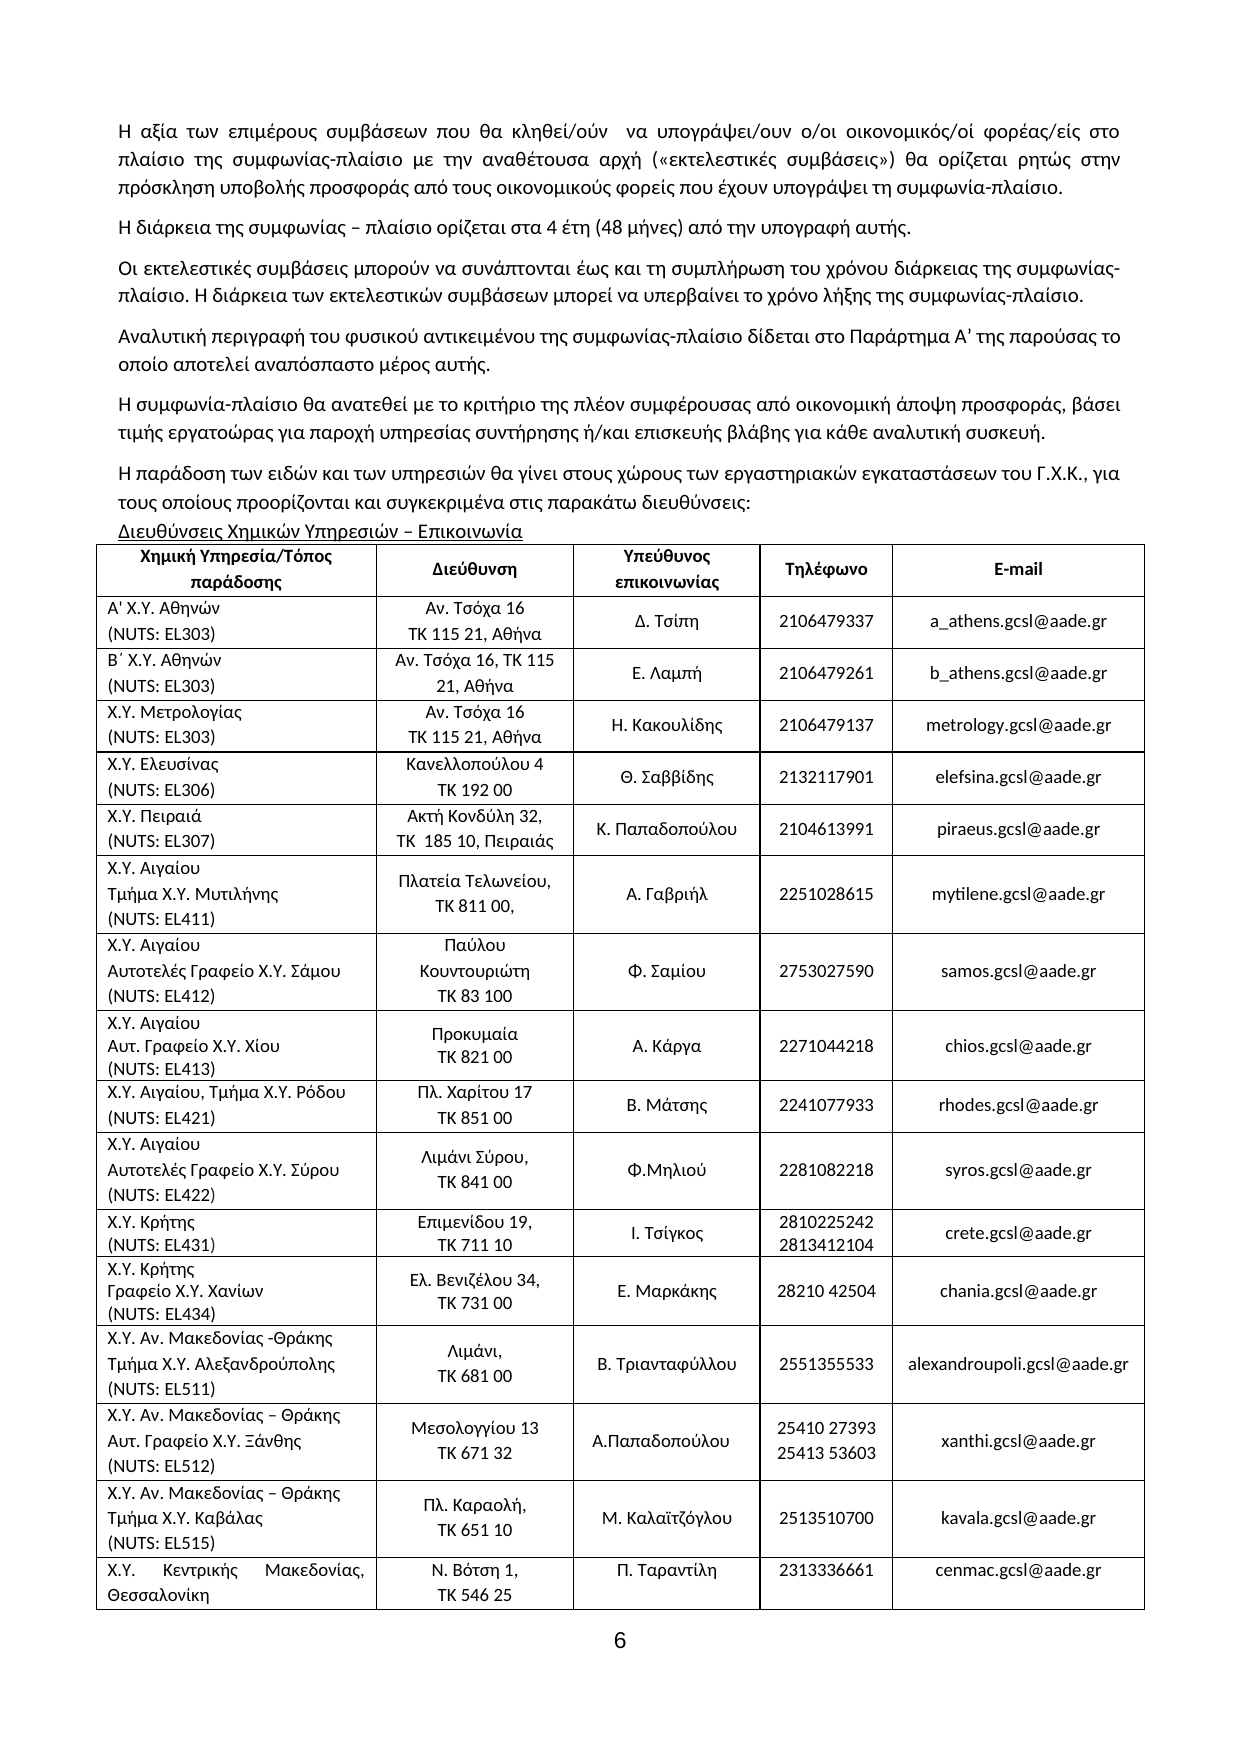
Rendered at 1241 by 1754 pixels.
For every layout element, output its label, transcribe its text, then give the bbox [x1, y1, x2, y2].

table_cell Χ.Υ. Αν. Μακεδονίας -Θράκης Τμήμα Χ.Υ. Αλεξανδρούπολης (NUTS: EL511) [97, 1326, 376, 1403]
list Οι εκτελεστικές συμβάσεις μπορούν να συνάπτονται έως και τη συμπλήρωση του χρόνου διάρκειας της συμφωνίας-πλαίσιο. Η διάρκεια των εκτελεστικών συμβάσεων μπορεί να υπερβαίνει το χρόνο λήξης της συμφωνίας-πλαίσιο. [118, 255, 1122, 308]
table_cell Α. Γαβριήλ [574, 856, 759, 933]
table_cell Προκυμαία ΤΚ 821 00 [377, 1011, 573, 1079]
table_header Τηλέφωνο [761, 545, 892, 596]
table_cell Φ. Σαμίου [574, 934, 759, 1010]
table_cell A.Παπαδοπούλου [574, 1404, 759, 1480]
table_cell b_athens.gcsl@aade.gr [893, 649, 1144, 699]
table_cell 2810225242 2813412104 [761, 1210, 892, 1256]
table_cell 2106479261 [761, 649, 892, 699]
table_cell Λιμάνι Σύρου, ΤΚ 841 00 [377, 1133, 573, 1209]
table_cell 2271044218 [761, 1011, 892, 1079]
table_cell Ε. Μαρκάκης [574, 1257, 759, 1325]
table_header Υπεύθυνος επικοινωνίας [574, 545, 759, 596]
list Η συμφωνία-πλαίσιο θα ανατεθεί με το κριτήριο της πλέον συμφέρουσας από οικονομική άποψη προσφοράς, βάσει τιμής εργατοώρας για παροχή υπηρεσίας συντήρησης ή/και επισκευής βλάβης για κάθε αναλυτική συσκευή. [118, 391, 1122, 445]
table_cell 2241077933 [761, 1081, 892, 1132]
table_cell 2753027590 [761, 934, 892, 1010]
text Διευθύνσεις Χημικών Υπηρεσιών – Επικοινωνία [118, 518, 1122, 543]
table_cell Ελ. Βενιζέλου 34, ΤΚ 731 00 [377, 1257, 573, 1325]
table_cell Παύλου Κουντουριώτη ΤΚ 83 100 [377, 934, 573, 1010]
list Η αξία των επιμέρους συμβάσεων που θα κληθεί/ούν να υπογράψει/ουν ο/οι οικονομικός/οί φορέας/είς στο πλαίσιο της συμφωνίας-πλαίσιο με την αναθέτουσα αρχή («εκτελεστικές συμβάσεις») θα ορίζεται ρητώς στην πρόσκληση υποβολής προσφοράς από τους οικονομικούς φορείς που έχουν υπογράψει τη συμφωνία-πλαίσιο. [118, 118, 1122, 199]
table_cell Χ.Υ. Αν. Μακεδονίας – Θράκης Αυτ. Γραφείο Χ.Υ. Ξάνθης (NUTS: EL512) [97, 1404, 376, 1480]
table_cell Β. Τριανταφύλλου [574, 1326, 759, 1403]
table_cell Επιμενίδου 19, ΤΚ 711 10 [377, 1210, 573, 1256]
table_cell xanthi.gcsl@aade.gr [893, 1404, 1144, 1480]
table_cell Αν. Τσόχα 16 ΤΚ 115 21, Αθήνα [377, 597, 573, 647]
table_cell Κ. Παπαδοπούλου [574, 805, 759, 855]
table_cell Μ. Καλαϊτζόγλου [574, 1481, 759, 1557]
table_cell crete.gcsl@aade.gr [893, 1210, 1144, 1256]
table_cell Ι. Τσίγκος [574, 1210, 759, 1256]
table_cell cenmac.gcsl@aade.gr [893, 1558, 1144, 1609]
table_cell Χ.Υ. Αιγαίου Τμήμα Χ.Υ. Μυτιλήνης (NUTS: EL411) [97, 856, 376, 933]
table_cell Φ.Μηλιού [574, 1133, 759, 1209]
table_cell 2132117901 [761, 753, 892, 803]
table_cell samos.gcsl@aade.gr [893, 934, 1144, 1010]
table_cell Π. Ταραντίλη [574, 1558, 759, 1609]
table_cell Β΄ Χ.Υ. Αθηνών (NUTS: EL303) [97, 649, 376, 699]
table_cell 2106479337 [761, 597, 892, 647]
table_header Διεύθυνση [377, 545, 573, 596]
table_cell 2513510700 [761, 1481, 892, 1557]
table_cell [377, 1558, 573, 1609]
table_cell alexandroupoli.gcsl@aade.gr [893, 1326, 1144, 1403]
table_cell syros.gcsl@aade.gr [893, 1133, 1144, 1209]
table_cell Δ. Τσίπη [574, 597, 759, 647]
table_cell 25410 27393 25413 53603 [761, 1404, 892, 1480]
table_cell Θ. Σαββίδης [574, 753, 759, 803]
table_cell Β. Μάτσης [574, 1081, 759, 1132]
table_cell rhodes.gcsl@aade.gr [893, 1081, 1144, 1132]
table_cell 2313336661 [761, 1558, 892, 1609]
table_cell Ε. Λαμπή [574, 649, 759, 699]
table_cell Χ.Υ. Αιγαίου, Τμήμα Χ.Υ. Ρόδου (NUTS: EL421) [97, 1081, 376, 1132]
table_cell metrology.gcsl@aade.gr [893, 701, 1144, 751]
table_cell chios.gcsl@aade.gr [893, 1011, 1144, 1079]
table_cell 2251028615 [761, 856, 892, 933]
table_header Χημική Υπηρεσία/Τόπος παράδοσης [97, 545, 376, 596]
table_cell Χ.Υ. Αιγαίου Αυτοτελές Γραφείο Χ.Υ. Σάμου (NUTS: EL412) [97, 934, 376, 1010]
table_cell piraeus.gcsl@aade.gr [893, 805, 1144, 855]
table_cell Χ.Υ. Μετρολογίας (NUTS: EL303) [97, 701, 376, 751]
text Η παράδοση των ειδών και των υπηρεσιών θα γίνει στους χώρους των εργαστηριακών εγκαταστάσεων του Γ.Χ.Κ., για τους οποίους προορίζονται και συγκεκριμένα στις παρακάτω διευθύνσεις: [118, 460, 1122, 514]
table_cell Α' Χ.Υ. Αθηνών (NUTS: EL303) [97, 597, 376, 647]
table_header E-mail [893, 545, 1144, 596]
table_cell Αν. Τσόχα 16 ΤΚ 115 21, Αθήνα [377, 701, 573, 751]
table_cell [97, 1558, 376, 1609]
table_cell Χ.Υ. Αιγαίου Αυτ. Γραφείο Χ.Υ. Χίου (NUTS: EL413) [97, 1011, 376, 1079]
table_cell Χ.Υ. Κρήτης Γραφείο Χ.Υ. Χανίων (NUTS: EL434) [97, 1257, 376, 1325]
table_cell Πλατεία Τελωνείου, ΤΚ 811 00, [377, 856, 573, 933]
table_cell Αν. Τσόχα 16, ΤΚ 115 21, Αθήνα [377, 649, 573, 699]
table_cell Χ.Υ. Ελευσίνας (NUTS: EL306) [97, 753, 376, 803]
table_cell Χ.Υ. Κρήτης (NUTS: EL431) [97, 1210, 376, 1256]
table_cell Μεσολογγίου 13 TK 671 32 [377, 1404, 573, 1480]
table_cell Α. Κάργα [574, 1011, 759, 1079]
table_cell Πλ. Χαρίτου 17 ΤΚ 851 00 [377, 1081, 573, 1132]
list Η διάρκεια της συμφωνίας – πλαίσιο ορίζεται στα 4 έτη (48 μήνες) από την υπογραφή αυτής. [118, 214, 1122, 240]
table_cell a_athens.gcsl@aade.gr [893, 597, 1144, 647]
table_cell Χ.Υ. Αιγαίου Αυτοτελές Γραφείο Χ.Υ. Σύρου (NUTS: EL422) [97, 1133, 376, 1209]
table_cell Πλ. Καραολή, ΤΚ 651 10 [377, 1481, 573, 1557]
table_cell mytilene.gcsl@aade.gr [893, 856, 1144, 933]
table_cell 2106479137 [761, 701, 892, 751]
table_cell elefsina.gcsl@aade.gr [893, 753, 1144, 803]
table_cell kavala.gcsl@aade.gr [893, 1481, 1144, 1557]
table_cell Κανελλοπούλου 4 ΤΚ 192 00 [377, 753, 573, 803]
table_cell Χ.Υ. Αν. Μακεδονίας – Θράκης Τμήμα Χ.Υ. Καβάλας (NUTS: EL515) [97, 1481, 376, 1557]
table_cell 2551355533 [761, 1326, 892, 1403]
table_cell Χ.Υ. Πειραιά (NUTS: EL307) [97, 805, 376, 855]
table_cell 2281082218 [761, 1133, 892, 1209]
table_cell chania.gcsl@aade.gr [893, 1257, 1144, 1325]
table_cell Ακτή Κονδύλη 32, ΤΚ 185 10, Πειραιάς [377, 805, 573, 855]
table_cell 2104613991 [761, 805, 892, 855]
table_cell Η. Κακουλίδης [574, 701, 759, 751]
text Αναλυτική περιγραφή του φυσικού αντικειμένου της συμφωνίας-πλαίσιο δίδεται στο Παράρτημα Α’ της παρούσας το οποίο αποτελεί αναπόσπαστο μέρος αυτής. [118, 323, 1122, 376]
table_cell Λιμάνι, ΤΚ 681 00 [377, 1326, 573, 1403]
table_cell 28210 42504 [761, 1257, 892, 1325]
